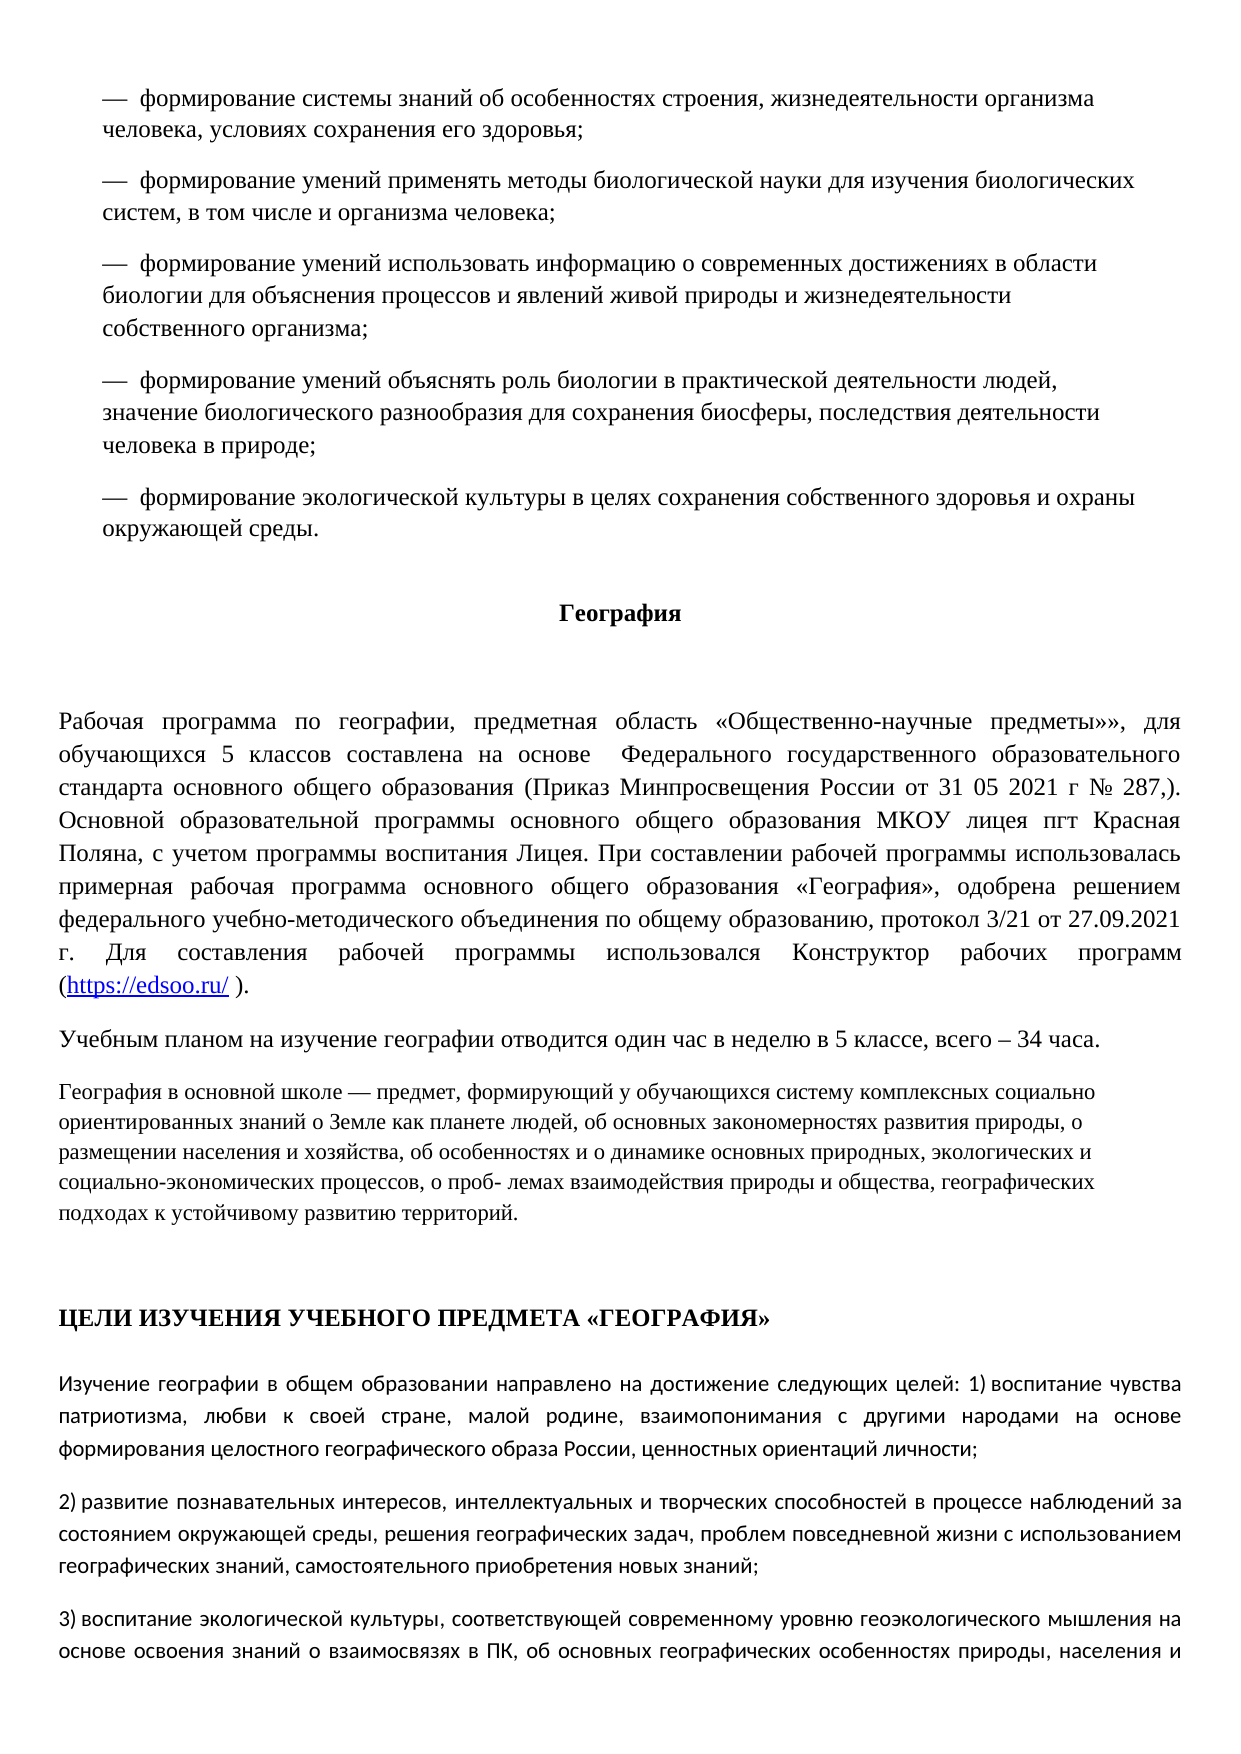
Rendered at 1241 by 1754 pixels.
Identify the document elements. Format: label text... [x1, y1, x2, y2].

text Рабочая программа по географии, предметная область «Общественно-научные предметы»», для обучающихся 5 классов составлена на основе Федерального государственного образовательного стандарта основного общего образования (Приказ Минпросвещения России от 31 05 2021 г № 287,). Основной образовательной программы основного общего образования МКОУ лицея пгт Красная Поляна, с учетом программы воспитания Лицея. При составлении рабочей программы использовалась примерная рабочая программа основного общего образования «География», одобрена решением федерального учебно-методического объединения по общему образованию, протокол 3/21 от 27.09.2021 г. Для составления рабочей программы использовался Конструктор рабочих программ (https://edsoo.ru/ ). [58, 706, 1182, 999]
text Изучение географии в общем образовании направлено на достижение следующих целей: 1) воспитание чувства патриотизма, любви к своей стране, малой родине, взаимопонимания с другими народами на основе формирования целостного географического образа России, ценностных ориентаций личности; [58, 1369, 1182, 1462]
text 2) развитие познавательных интересов, интеллектуальных и творческих способностей в процессе наблюдений за состоянием окружающей среды, решения географических задач, проблем повседневной жизни с использованием географических знаний, самостоятельного приобретения новых знаний; [58, 1487, 1182, 1579]
text ЦЕЛИ ИЗУЧЕНИЯ УЧЕБНОГО ПРЕДМЕТА «ГЕОГРАФИЯ» [58, 1303, 1184, 1332]
text — формирование умений объяснять роль биологии в практической деятельности людей, значение биологического разнообразия для сохранения биосферы, последствия деятельности человека в природе; [102, 365, 1122, 458]
text — формирование умений использовать информацию о современных достижениях в области биологии для объяснения процессов и явлений живой природы и жизнедеятельности собственного организма; [102, 248, 1122, 341]
text География [58, 598, 1182, 627]
text — формирование умений применять методы биологической науки для изучения биологических систем, в том числе и организма человека; [102, 166, 1167, 226]
text — формирование экологической культуры в целях сохранения собственного здоровья и охраны окружающей среды. [102, 482, 1167, 542]
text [58, 1604, 1182, 1664]
text География в основной школе — предмет, формирующий у обучающихся систему комплексных социально ориентированных знаний о Земле как планете людей, об основных закономерностях развития природы, о размещении населения и хозяйства, об особенностях и о динамике основных природных, экологических и социально-экономических процессов, о проб- лемах взаимодействия природы и общества, географических подходах к устойчивому развитию территорий. [58, 1078, 1182, 1225]
text Учебным планом на изучение географии отводится один час в неделю в 5 классе, всего – 34 часа. [58, 1024, 1182, 1053]
text — формирование системы знаний об особенностях строения, жизнедеятельности организма человека, условиях сохранения его здоровья; [102, 83, 1122, 143]
